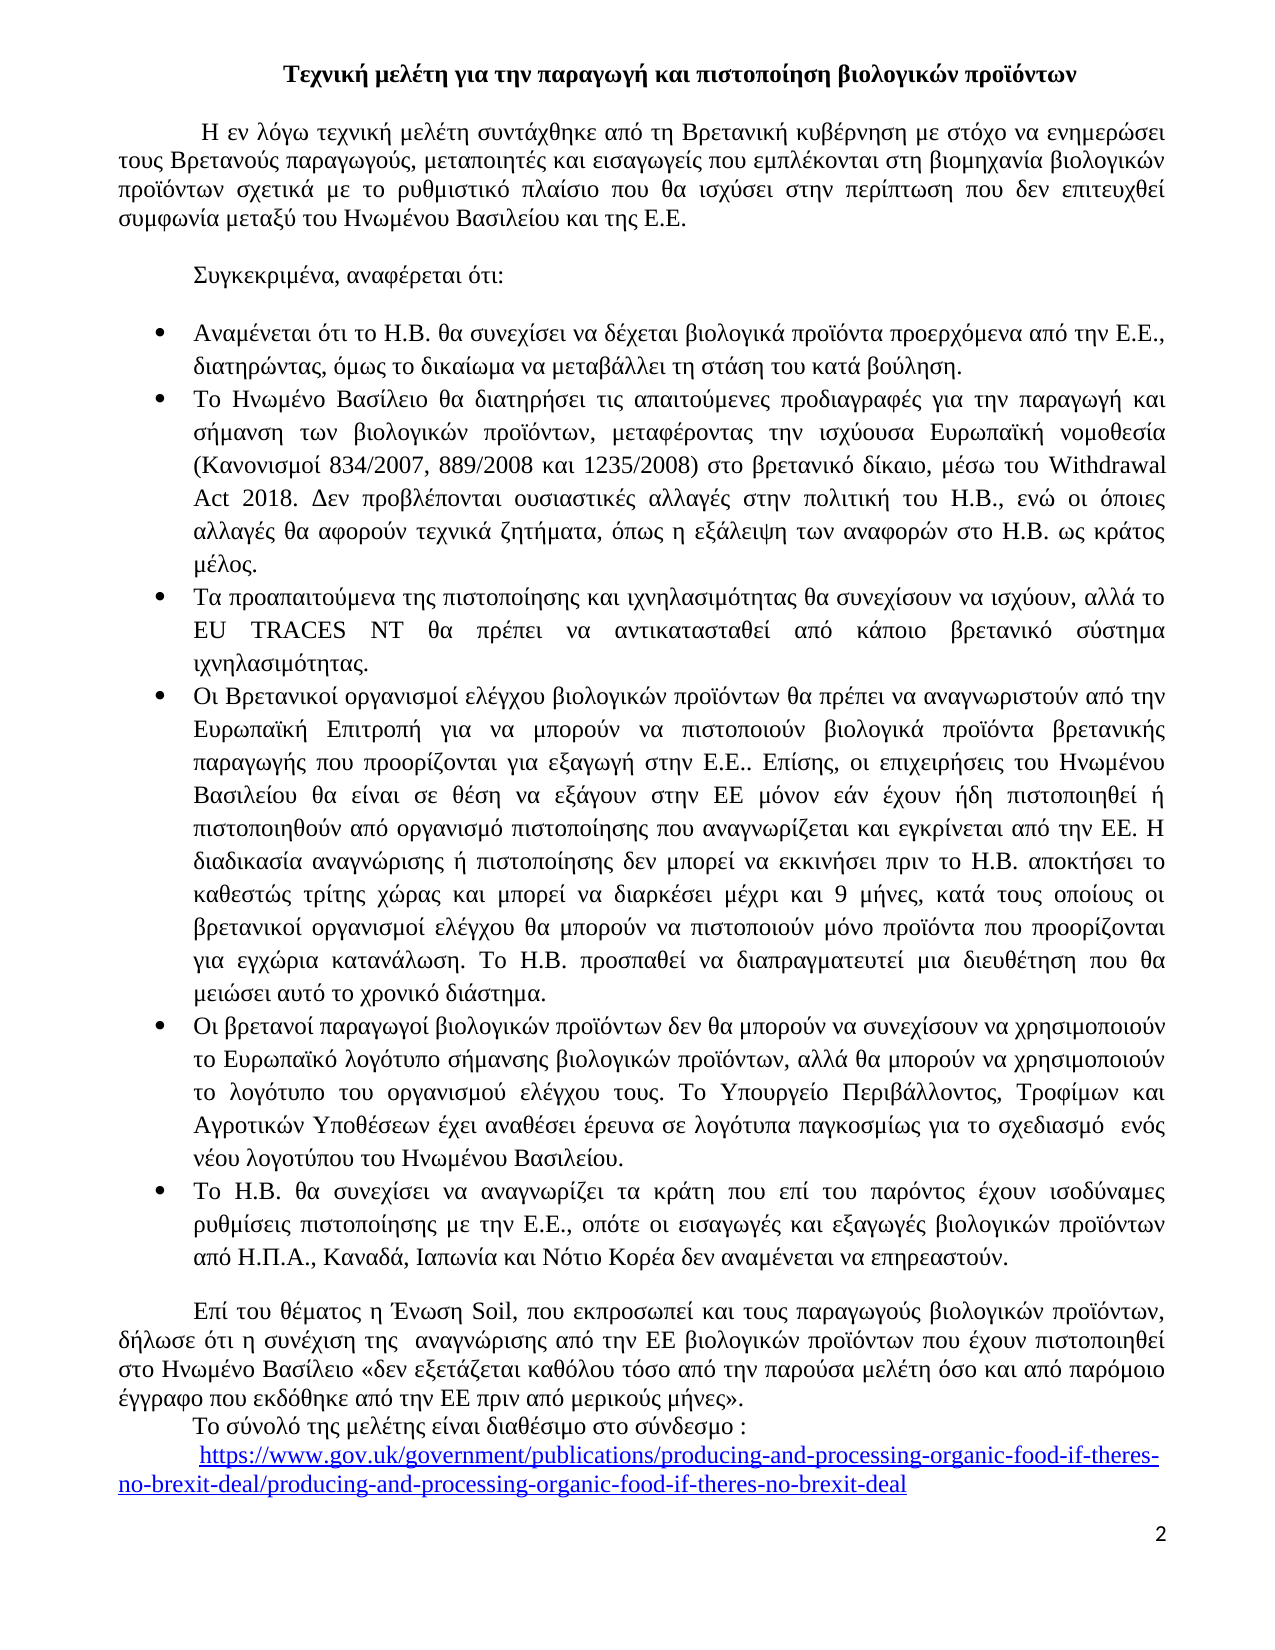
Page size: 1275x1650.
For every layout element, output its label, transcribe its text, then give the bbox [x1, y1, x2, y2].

list Οι Βρετανικοί οργανισμοί ελέγχου βιολογικών προϊόντων θα πρέπει να αναγνωριστούν από την Ευρωπαϊκή Επιτροπή για να μπορούν να πιστοποιούν βιολογικά προϊόντα βρετανικής παραγωγής που προορίζονται για εξαγωγή στην Ε.Ε.. Επίσης, οι επιχειρήσεις του Ηνωμένου Βασιλείου θα είναι σε θέση να εξάγουν στην ΕΕ μόνον εάν έχουν ήδη πιστοποιηθεί ή πιστοποιηθούν από οργανισμό πιστοποίησης που αναγνωρίζεται και εγκρίνεται από την ΕΕ. Η διαδικασία αναγνώρισης ή πιστοποίησης δεν μπορεί να εκκινήσει πριν το Η.Β. αποκτήσει το καθεστώς τρίτης χώρας και μπορεί να διαρκέσει μέχρι και 9 μήνες, κατά τους οποίους οι βρετανικοί οργανισμοί ελέγχου θα μπορούν να πιστοποιούν μόνο προϊόντα που προορίζονται για εγχώρια κατανάλωση. Το Η.Β. προσπαθεί να διαπραγματευτεί μια διευθέτηση που θα μειώσει αυτό το χρονικό διάστημα. [156, 681, 1167, 1007]
list Αναμένεται ότι το Η.Β. θα συνεχίσει να δέχεται βιολογικά προϊόντα προερχόμενα από την Ε.Ε., διατηρώντας, όμως το δικαίωμα να μεταβάλλει τη στάση του κατά βούληση. [156, 318, 1167, 380]
text Συγκεκριμένα, αναφέρεται ότι: [118, 260, 1167, 289]
text https://www.gov.uk/government/publications/producing-and-processing-organic-food-if-theres-no-brexit-deal/producing-and-processing-organic-food-if-theres-no-brexit-deal [118, 1440, 1167, 1498]
list Το Η.Β. θα συνεχίσει να αναγνωρίζει τα κράτη που επί του παρόντος έχουν ισοδύναμες ρυθμίσεις πιστοποίησης με την Ε.Ε., οπότε οι εισαγωγές και εξαγωγές βιολογικών προϊόντων από Η.Π.Α., Καναδά, Ιαπωνία και Νότιο Κορέα δεν αναμένεται να επηρεαστούν. [156, 1176, 1167, 1271]
text Το σύνολό της μελέτης είναι διαθέσιμο στο σύνδεσμο : [118, 1411, 1167, 1440]
list Το Ηνωμένο Βασίλειο θα διατηρήσει τις απαιτούμενες προδιαγραφές για την παραγωγή και σήμανση των βιολογικών προϊόντων, μεταφέροντας την ισχύουσα Ευρωπαϊκή νομοθεσία (Κανονισμοί 834/2007, 889/2008 και 1235/2008) στο βρετανικό δίκαιο, μέσω του Withdrawal Act 2018. Δεν προβλέπονται ουσιαστικές αλλαγές στην πολιτική του Η.Β., ενώ οι όποιες αλλαγές θα αφορούν τεχνικά ζητήματα, όπως η εξάλειψη των αναφορών στο Η.Β. ως κράτος μέλος. [156, 384, 1167, 578]
text Η εν λόγω τεχνική μελέτη συντάχθηκε από τη Βρετανική κυβέρνηση με στόχο να ενημερώσει τους Βρετανούς παραγωγούς, μεταποιητές και εισαγωγείς που εμπλέκονται στη βιομηχανία βιολογικών προϊόντων σχετικά με το ρυθμιστικό πλαίσιο που θα ισχύσει στην περίπτωση που δεν επιτευχθεί συμφωνία μεταξύ του Ηνωμένου Βασιλείου και της Ε.Ε. [118, 117, 1167, 232]
list Τα προαπαιτούμενα της πιστοποίησης και ιχνηλασιμότητας θα συνεχίσουν να ισχύουν, αλλά το EU TRACES NT θα πρέπει να αντικατασταθεί από κάποιο βρετανικό σύστημα ιχνηλασιμότητας. [156, 582, 1167, 677]
text Τεχνική μελέτη για την παραγωγή και πιστοποίηση βιολογικών προϊόντων [118, 59, 1167, 88]
list Οι βρετανοί παραγωγοί βιολογικών προϊόντων δεν θα μπορούν να συνεχίσουν να χρησιμοποιούν το Ευρωπαϊκό λογότυπο σήμανσης βιολογικών προϊόντων, αλλά θα μπορούν να χρησιμοποιούν το λογότυπο του οργανισμού ελέγχου τους. Το Υπουργείο Περιβάλλοντος, Τροφίμων και Αγροτικών Υποθέσεων έχει αναθέσει έρευνα σε λογότυπα παγκοσμίως για το σχεδιασμό ενός νέου λογοτύπου του Ηνωμένου Βασιλείου. [156, 1011, 1167, 1172]
text Επί του θέματος η Ένωση Soil, που εκπροσωπεί και τους παραγωγούς βιολογικών προϊόντων, δήλωσε ότι η συνέχιση της αναγνώρισης από την ΕΕ βιολογικών προϊόντων που έχουν πιστοποιηθεί στο Ηνωμένο Βασίλειο «δεν εξετάζεται καθόλου τόσο από την παρούσα μελέτη όσο και από παρόμοιο έγγραφο που εκδόθηκε από την ΕΕ πριν από μερικούς μήνες». [118, 1296, 1167, 1411]
